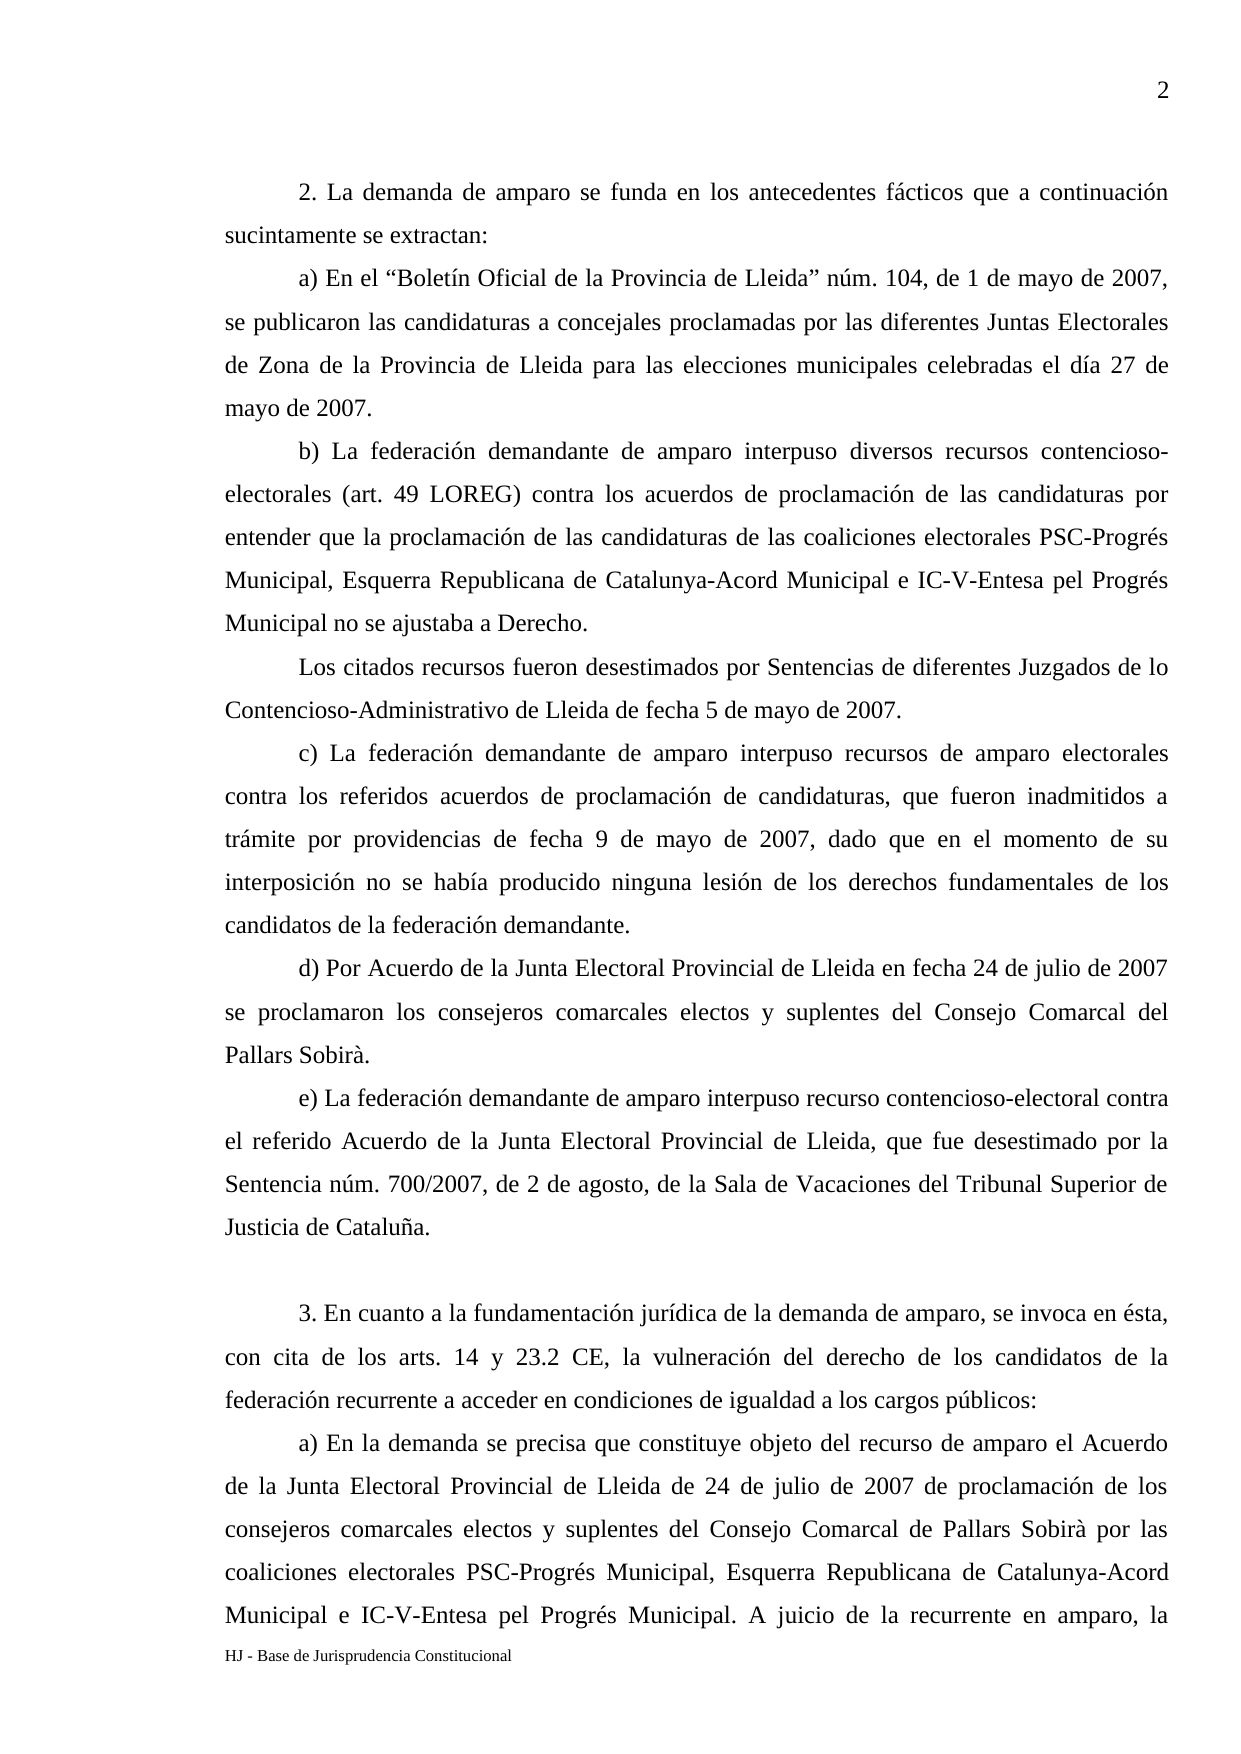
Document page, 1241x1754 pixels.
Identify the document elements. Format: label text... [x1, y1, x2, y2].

text a) En el “Boletín Oficial de la Provincia de Lleida” núm. 104, de 1 de mayo de 2007, se publicaron las candidaturas a concejales proclamadas por las diferentes Juntas Electorales de Zona de la Provincia de Lleida para las elecciones municipales celebradas el día 27 de mayo de 2007. [224, 263, 1169, 422]
text Los citados recursos fueron desestimados por Sentencias de diferentes Juzgados de lo Contencioso-Administrativo de Lleida de fecha 5 de mayo de 2007. [224, 652, 1169, 723]
text b) La federación demandante de amparo interpuso diversos recursos contencioso-electorales (art. 49 LOREG) contra los acuerdos de proclamación de las candidaturas por entender que la proclamación de las candidaturas de las coaliciones electorales PSC-Progrés Municipal, Esquerra Republicana de Catalunya-Acord Municipal e IC-V-Entesa pel Progrés Municipal no se ajustaba a Derecho. [224, 436, 1169, 637]
text d) Por Acuerdo de la Junta Electoral Provincial de Lleida en fecha 24 de julio de 2007 se proclamaron los consejeros comarcales electos y suplentes del Consejo Comarcal del Pallars Sobirà. [224, 953, 1169, 1068]
text e) La federación demandante de amparo interpuso recurso contencioso-electoral contra el referido Acuerdo de la Junta Electoral Provincial de Lleida, que fue desestimado por la Sentencia núm. 700/2007, de 2 de agosto, de la Sala de Vacaciones del Tribunal Superior de Justicia de Cataluña. [224, 1083, 1169, 1241]
text 2. La demanda de amparo se funda en los antecedentes fácticos que a continuación sucintamente se extractan: [224, 177, 1169, 249]
text 3. En cuanto a la fundamentación jurídica de la demanda de amparo, se invoca en ésta, con cita de los arts. 14 y 23.2 CE, la vulneración del derecho de los candidatos de la federación recurrente a acceder en condiciones de igualdad a los cargos públicos: [224, 1298, 1169, 1413]
text c) La federación demandante de amparo interpuso recursos de amparo electorales contra los referidos acuerdos de proclamación de candidaturas, que fueron inadmitidos a trámite por providencias de fecha 9 de mayo de 2007, dado que en el momento de su interposición no se había producido ninguna lesión de los derechos fundamentales de los candidatos de la federación demandante. [224, 738, 1169, 939]
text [224, 1428, 1169, 1629]
